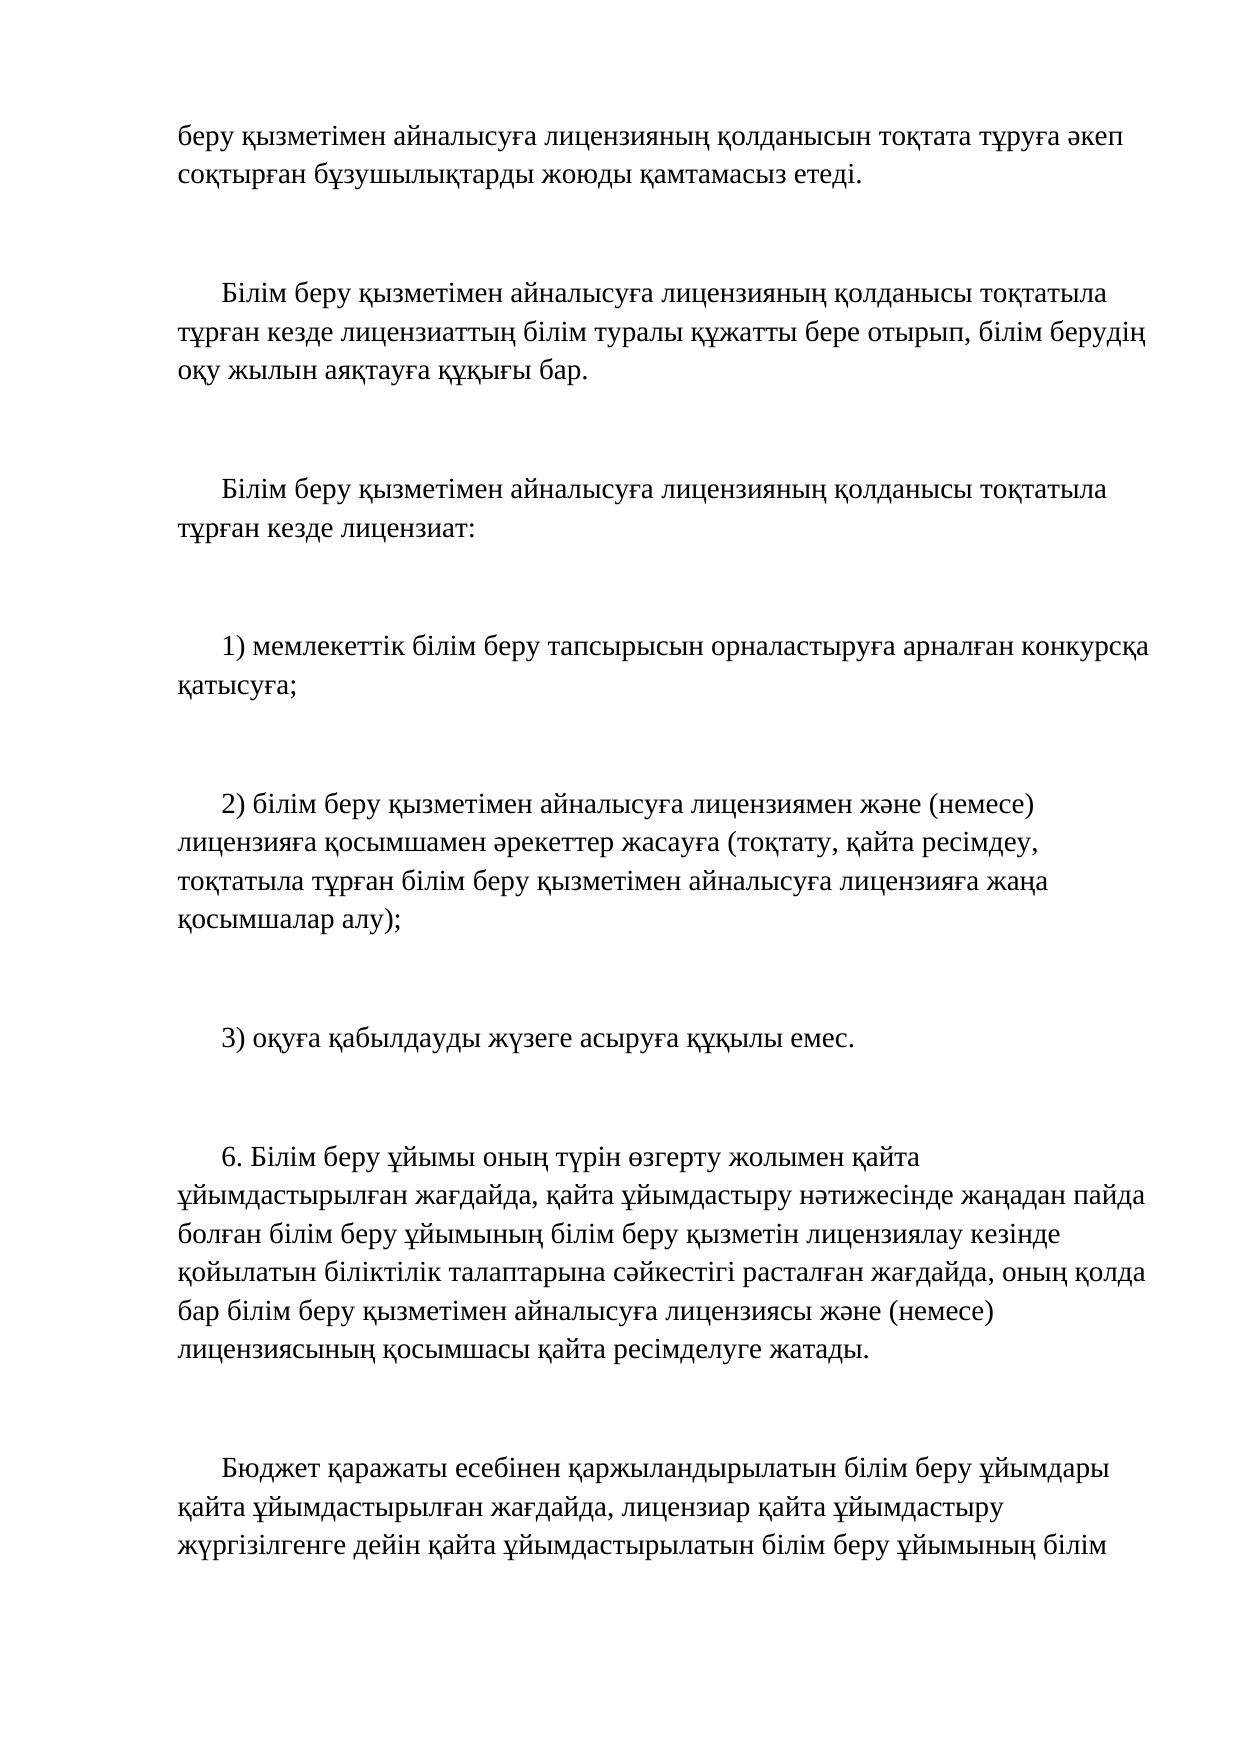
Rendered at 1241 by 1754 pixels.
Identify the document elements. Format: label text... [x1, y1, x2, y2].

text 2) білім беру қызметімен айналысуға лицензиямен және (немесе) лицензияға қосымшамен әрекеттер жасауға (тоқтату, қайта ресімдеу, тоқтатыла тұрған білім беру қызметімен айналысуға лицензияға жаңа қосымшалар алу); [177, 786, 1152, 935]
text Білім беру қызметімен айналысуға лицензияның қолданысы тоқтатыла тұрған кезде лицензиаттың білім туралы құжатты бере отырып, білім берудің оқу жылын аяқтауға құқығы бар. [177, 275, 1152, 386]
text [177, 118, 1152, 190]
text 1) мемлекеттік білім беру тапсырысын орналастыруға арналған конкурсқа қатысуға; [177, 628, 1152, 701]
text 3) оқуға қабылдауды жүзеге асыруға құқылы емес. [177, 1020, 1152, 1054]
text 6. Білім беру ұйымы оның түрін өзгерту жолымен қайта ұйымдастырылған жағдайда, қайта ұйымдастыру нәтижесінде жаңадан пайда болған білім беру ұйымының білім беру қызметін лицензиялау кезінде қойылатын біліктілік талаптарына сәйкестігі расталған жағдайда, оның қолда бар білім беру қызметімен айналысуға лицензиясы және (немесе) лицензиясының қосымшасы қайта ресімделуге жатады. [177, 1139, 1152, 1365]
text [177, 1450, 1152, 1561]
text Білім беру қызметімен айналысуға лицензияның қолданысы тоқтатыла тұрған кезде лицензиат: [177, 471, 1152, 543]
